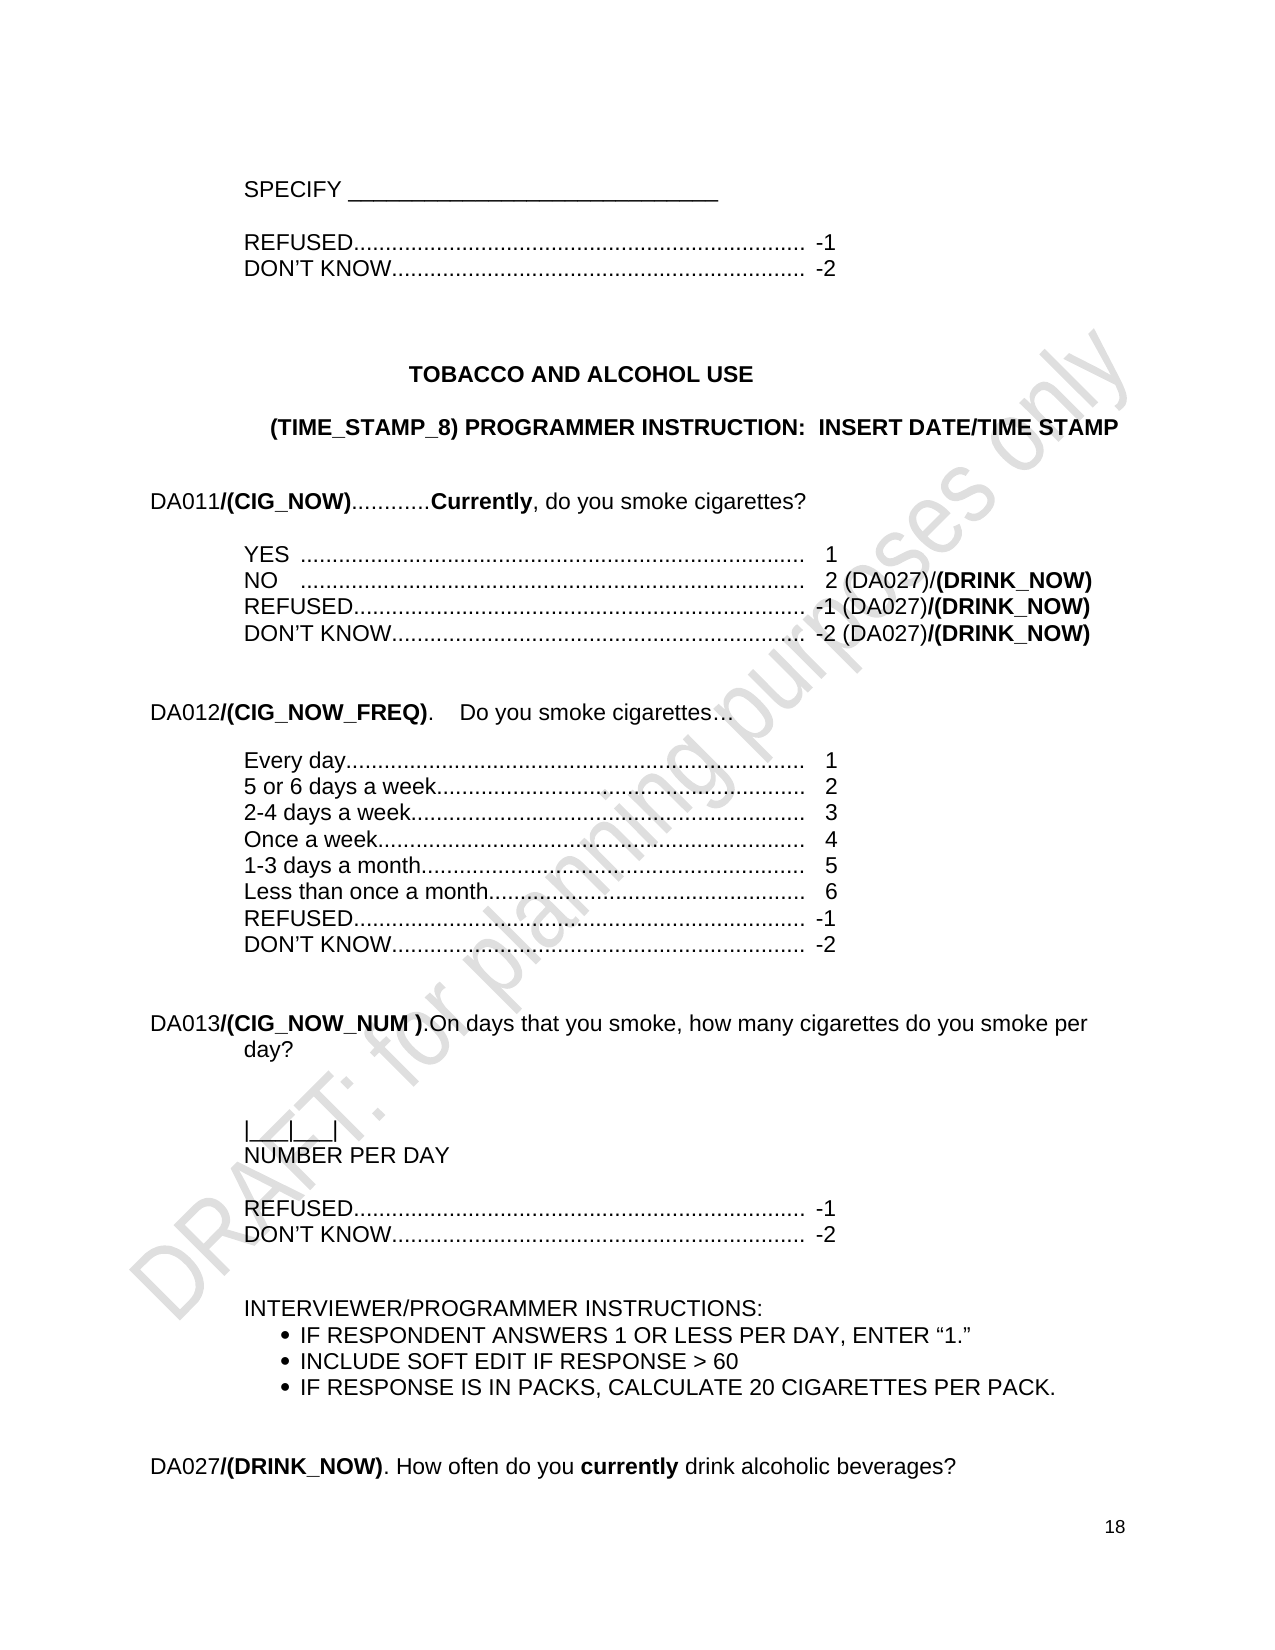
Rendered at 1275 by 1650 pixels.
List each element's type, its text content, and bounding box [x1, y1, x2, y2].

text REFUSED -1 [37, 905, 1125, 931]
text DA012/(CIG_NOW_FREQ). Do you smoke cigarettes… [37, 699, 1125, 725]
text DON’T KNOW -2 (DA027)/(DRINK_NOW) [37, 619, 1125, 646]
text |___|___| [37, 1116, 1125, 1142]
list INCLUDE SOFT EDIT IF RESPONSE > 60 [281, 1348, 1125, 1374]
text DA027/(DRINK_NOW). How often do you currently drink alcoholic beverages? [150, 1453, 1125, 1480]
text SPECIFY _____________________________ [150, 176, 1125, 203]
text NUMBER PER DAY [37, 1142, 1125, 1168]
text YES 1 [37, 541, 1125, 567]
text Once a week 4 [37, 826, 1125, 852]
text INTERVIEWER/PROGRAMMER INSTRUCTIONS: [37, 1295, 1125, 1322]
text 5 or 6 days a week 2 [37, 773, 1125, 799]
text Less than once a month 6 [37, 878, 1125, 905]
list IF RESPONDENT ANSWERS 1 OR LESS PER DAY, ENTER “1.” [281, 1322, 1125, 1348]
text (TIME_STAMP_8) PROGRAMMER INSTRUCTION: INSERT DATE/TIME STAMP [150, 413, 1125, 440]
text DA011/(CIG_NOW). Currently, do you smoke cigarettes? [37, 488, 1125, 514]
text REFUSED -1 [150, 229, 1125, 255]
text DA013/(CIG_NOW_NUM ). On days that you smoke, how many cigarettes do you smoke per day? [37, 1010, 1125, 1063]
text Tobacco and alcohol Use [37, 361, 1125, 387]
text NO 2 (DA027)/(DRINK_NOW) [37, 567, 1125, 593]
text DON’T KNOW -2 [37, 931, 1125, 957]
text 1-3 days a month 5 [37, 852, 1125, 878]
list IF RESPONSE IS IN PACKS, CALCULATE 20 CIGARETTES PER PACK. [281, 1374, 1125, 1401]
text REFUSED -1 (DA027)/(DRINK_NOW) [37, 593, 1125, 619]
text REFUSED -1 [37, 1194, 1125, 1221]
text 2-4 days a week 3 [37, 799, 1125, 826]
text Every day 1 [37, 747, 1125, 773]
text DON’T KNOW -2 [150, 255, 1125, 282]
text ’T KNOW -2 [37, 1221, 1125, 1247]
